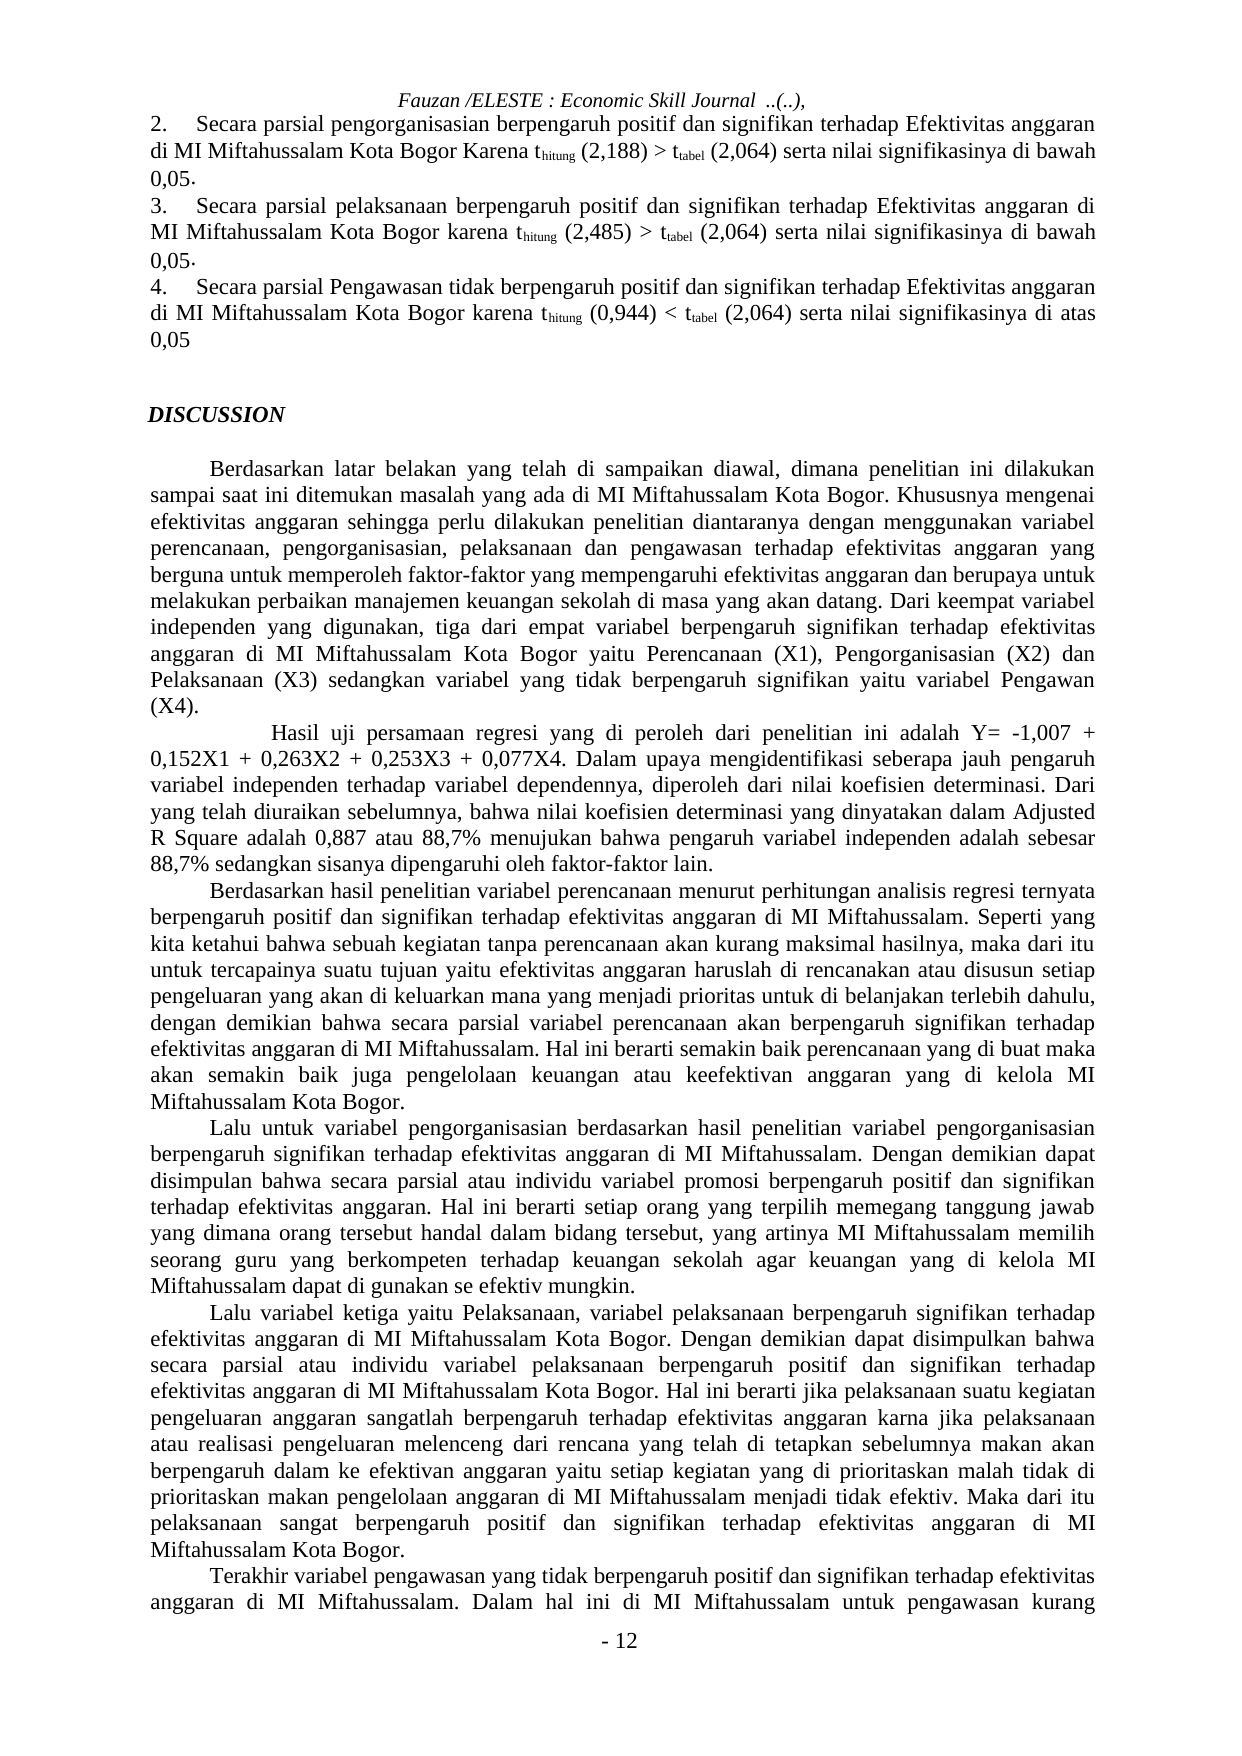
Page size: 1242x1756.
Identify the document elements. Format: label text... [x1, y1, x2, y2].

text Berdasarkan latar belakan yang telah di sampaikan diawal, dimana penelitian ini dilakukan sampai saat ini ditemukan masalah yang ada di MI Miftahussalam Kota Bogor. Khususnya mengenai efektivitas anggaran sehingga perlu dilakukan penelitian diantaranya dengan menggunakan variabel perencanaan, pengorganisasian, pelaksanaan dan pengawasan terhadap efektivitas anggaran yang berguna untuk memperoleh faktor-faktor yang mempengaruhi efektivitas anggaran dan berupaya untuk melakukan perbaikan manajemen keuangan sekolah di masa yang akan datang. Dari keempat variabel independen yang digunakan, tiga dari empat variabel berpengaruh signifikan terhadap efektivitas anggaran di MI Miftahussalam Kota Bogor yaitu Perencanaan (X1), Pengorganisasian (X2) dan Pelaksanaan (X3) sedangkan variabel yang tidak berpengaruh signifikan yaitu variabel Pengawan (X4). [150, 455, 1097, 719]
text Lalu untuk variabel pengorganisasian berdasarkan hasil penelitian variabel pengorganisasian berpengaruh signifikan terhadap efektivitas anggaran di MI Miftahussalam. Dengan demikian dapat disimpulan bahwa secara parsial atau individu variabel promosi berpengaruh positif dan signifikan terhadap efektivitas anggaran. Hal ini berarti setiap orang yang terpilih memegang tanggung jawab yang dimana orang tersebut handal dalam bidang tersebut, yang artinya MI Miftahussalam memilih seorang guru yang berkompeten terhadap keuangan sekolah agar keuangan yang di kelola MI Miftahussalam dapat di gunakan se efektiv mungkin. [150, 1114, 1097, 1298]
text Berdasarkan hasil penelitian variabel perencanaan menurut perhitungan analisis regresi ternyata berpengaruh positif dan signifikan terhadap efektivitas anggaran di MI Miftahussalam. Seperti yang kita ketahui bahwa sebuah kegiatan tanpa perencanaan akan kurang maksimal hasilnya, maka dari itu untuk tercapainya suatu tujuan yaitu efektivitas anggaran haruslah di rencanakan atau disusun setiap pengeluaran yang akan di keluarkan mana yang menjadi prioritas untuk di belanjakan terlebih dahulu, dengan demikian bahwa secara parsial variabel perencanaan akan berpengaruh signifikan terhadap efektivitas anggaran di MI Miftahussalam. Hal ini berarti semakin baik perencanaan yang di buat maka akan semakin baik juga pengelolaan keuangan atau keefektivan anggaran yang di kelola MI Miftahussalam Kota Bogor. [150, 877, 1097, 1114]
list Secara parsial Pengawasan tidak berpengaruh positif dan signifikan terhadap Efektivitas anggaran di MI Miftahussalam Kota Bogor karena thitung (0,944) < ttabel (2,064) serta nilai signifikasinya di atas 0,05 [150, 273, 1097, 352]
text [150, 1562, 1097, 1615]
text Hasil uji persamaan regresi yang di peroleh dari penelitian ini adalah Y= -1,007 + 0,152X1 + 0,263X2 + 0,253X3 + 0,077X4. Dalam upaya mengidentifikasi seberapa jauh pengaruh variabel independen terhadap variabel dependennya, diperoleh dari nilai koefisien determinasi. Dari yang telah diuraikan sebelumnya, bahwa nilai koefisien determinasi yang dinyatakan dalam Adjusted R Square adalah 0,887 atau 88,7% menujukan bahwa pengaruh variabel independen adalah sebesar 88,7% sedangkan sisanya dipengaruhi oleh faktor-faktor lain. [150, 719, 1097, 877]
text Lalu variabel ketiga yaitu Pelaksanaan, variabel pelaksanaan berpengaruh signifikan terhadap efektivitas anggaran di MI Miftahussalam Kota Bogor. Dengan demikian dapat disimpulkan bahwa secara parsial atau individu variabel pelaksanaan berpengaruh positif dan signifikan terhadap efektivitas anggaran di MI Miftahussalam Kota Bogor. Hal ini berarti jika pelaksanaan suatu kegiatan pengeluaran anggaran sangatlah berpengaruh terhadap efektivitas anggaran karna jika pelaksanaan atau realisasi pengeluaran melenceng dari rencana yang telah di tetapkan sebelumnya makan akan berpengaruh dalam ke efektivan anggaran yaitu setiap kegiatan yang di prioritaskan malah tidak di prioritaskan makan pengelolaan anggaran di MI Miftahussalam menjadi tidak efektiv. Maka dari itu pelaksanaan sangat berpengaruh positif dan signifikan terhadap efektivitas anggaran di MI Miftahussalam Kota Bogor. [150, 1298, 1097, 1562]
list Secara parsial pengorganisasian berpengaruh positif dan signifikan terhadap Efektivitas anggaran di MI Miftahussalam Kota Bogor Karena thitung (2,188) > ttabel (2,064) serta nilai signifikasinya di bawah 0,05. [150, 110, 1097, 192]
subtitle DISCUSSION [147, 401, 1139, 427]
list Secara parsial pelaksanaan berpengaruh positif dan signifikan terhadap Efektivitas anggaran di MI Miftahussalam Kota Bogor karena thitung (2,485) > ttabel (2,064) serta nilai signifikasinya di bawah 0,05. [150, 192, 1097, 273]
